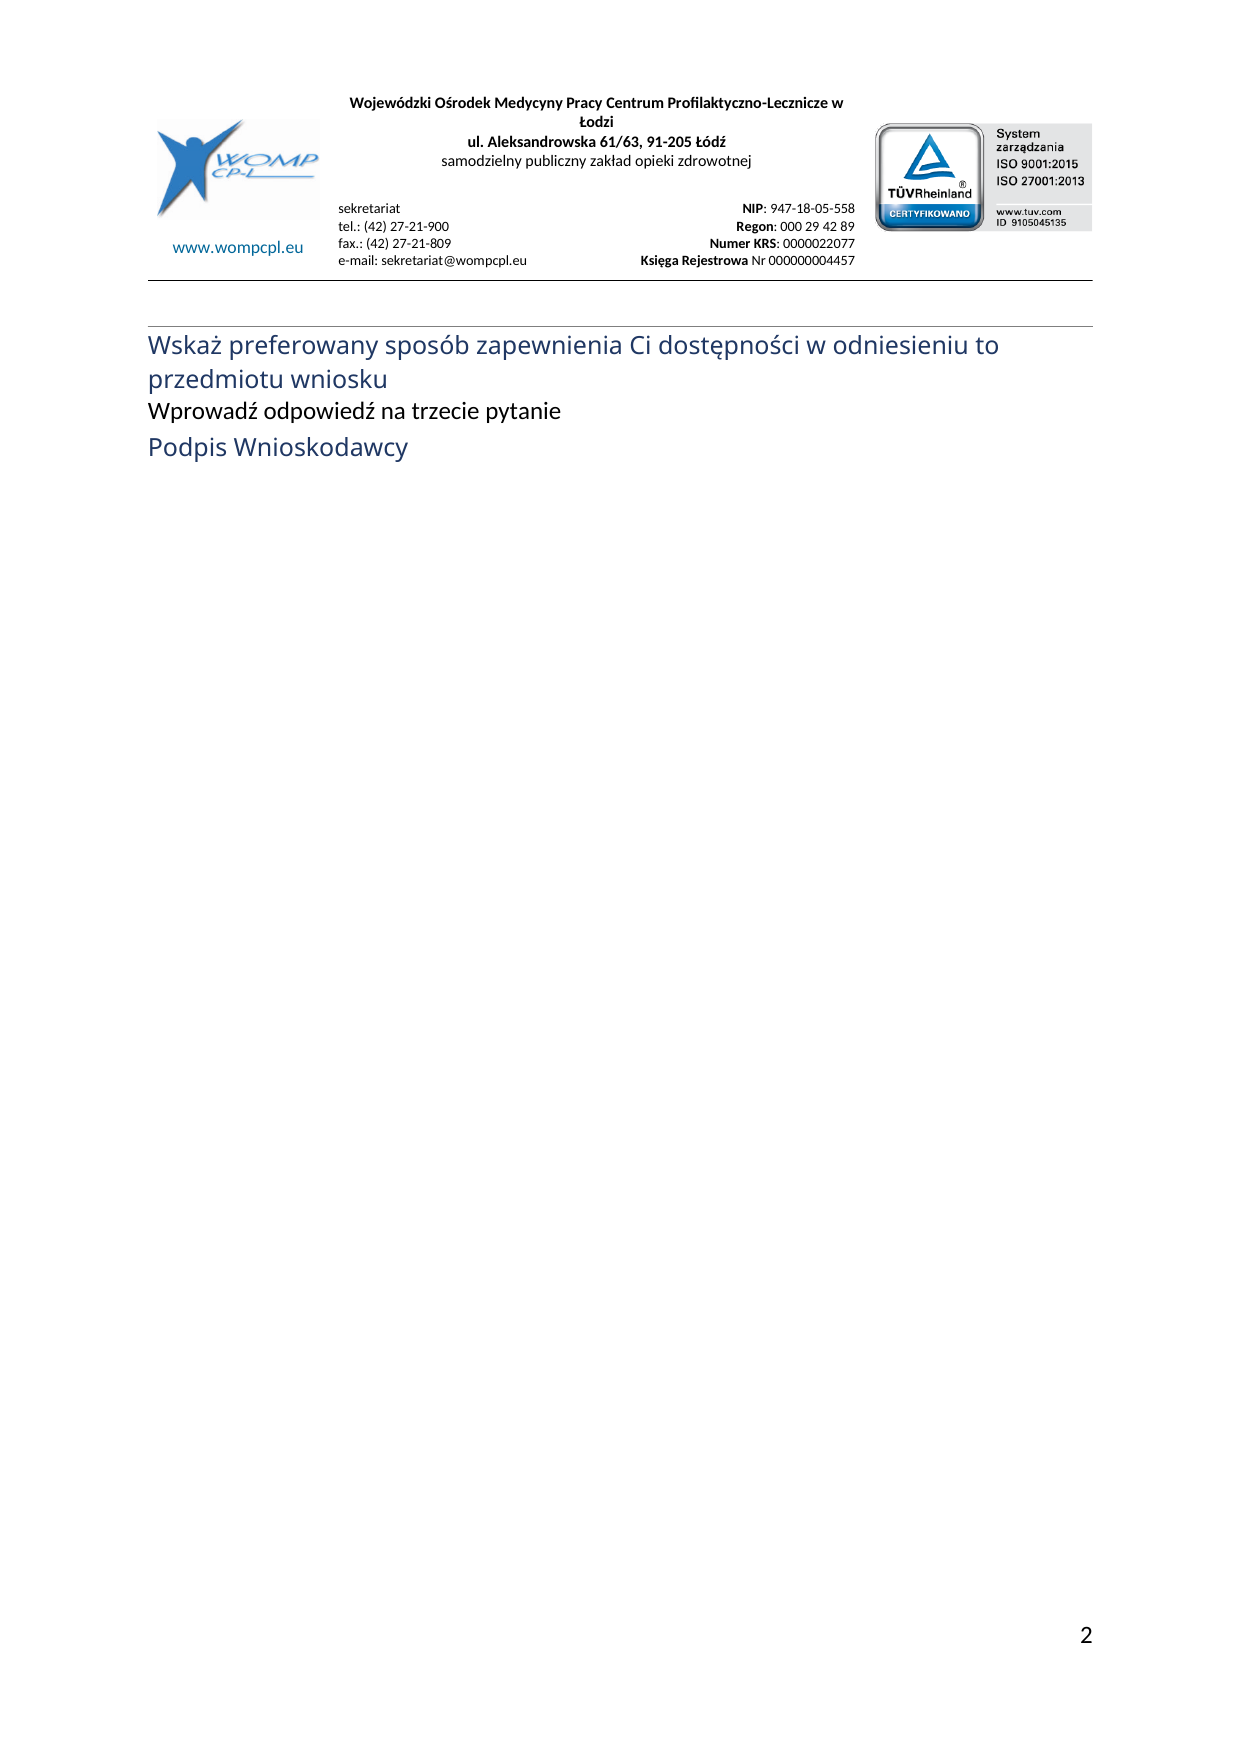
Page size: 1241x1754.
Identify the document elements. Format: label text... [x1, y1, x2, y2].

subtitle Podpis Wnioskodawcy [148, 430, 1093, 464]
subtitle Wskaż preferowany sposób zapewnienia Ci dostępności w odniesieniu to przedmiotu wniosku [148, 327, 1093, 395]
